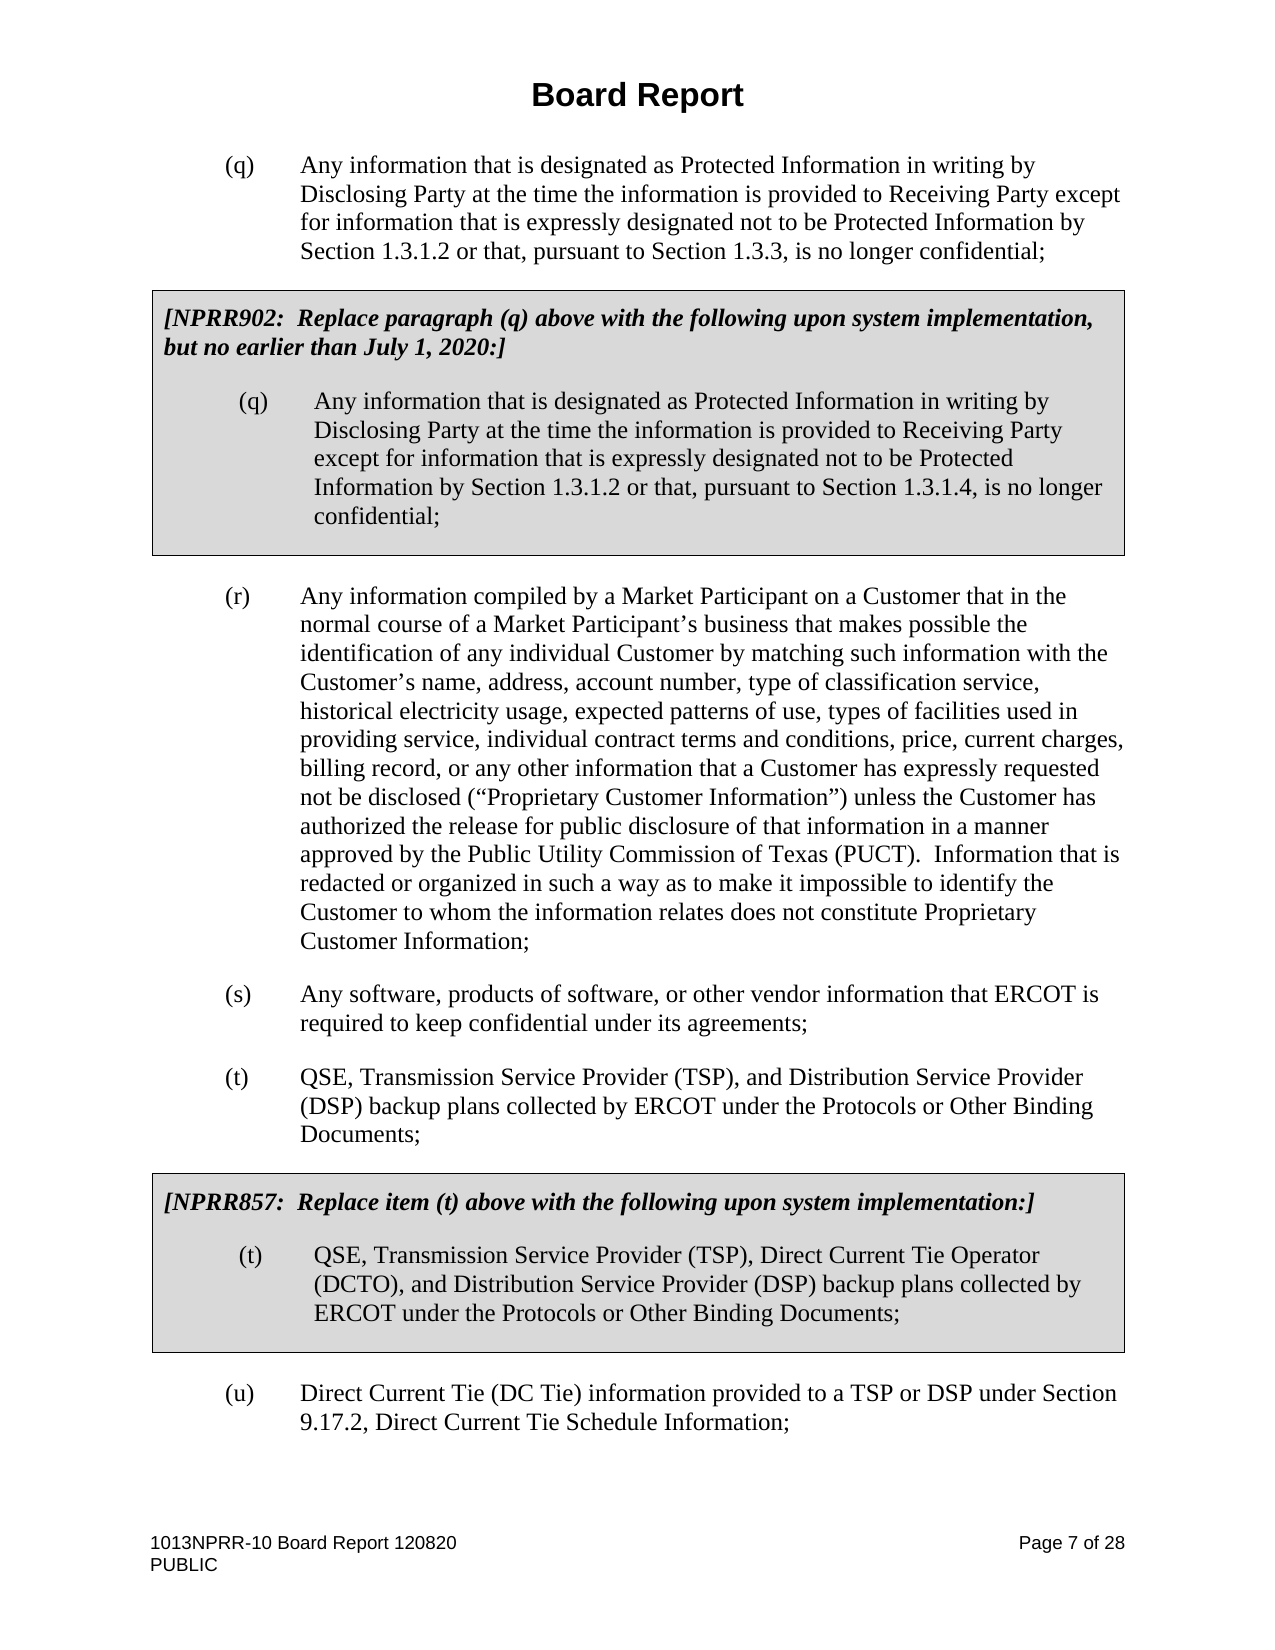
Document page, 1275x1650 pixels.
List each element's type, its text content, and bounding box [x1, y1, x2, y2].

text (r) Any information compiled by a Market Participant on a Customer that in the normal course of a Market Participant’s business that makes possible the identification of any individual Customer by matching such information with the Customer’s name, address, account number, type of classification service, historical electricity usage, expected patterns of use, types of facilities used in providing service, individual contract terms and conditions, price, current charges, billing record, or any other information that a Customer has expressly requested not be disclosed (“Proprietary Customer Information”) unless the Customer has authorized the release for public disclosure of that information in a manner approved by the Public Utility Commission of Texas (PUCT). Information that is redacted or organized in such a way as to make it impossible to identify the Customer to whom the information relates does not constitute Proprietary Customer Information; [225, 581, 1125, 954]
table_header [NPRR902: Replace paragraph (q) above with the following upon system implementation, but no earlier than July 1, 2020:] (q) Any information that is designated as Protected Information in writing by Disclosing Party at the time the information is provided to Receiving Party except for information that is expressly designated not to be Protected Information by Section 1.3.1.2 or that, pursuant to Section 1.3.1.4, is no longer confidential; [153, 291, 1124, 555]
text (t) QSE, Transmission Service Provider (TSP), and Distribution Service Provider (DSP) backup plans collected by ERCOT under the Protocols or Other Binding Documents; [225, 1062, 1125, 1148]
table_header [NPRR857: Replace item (t) above with the following upon system implementation:] (t) QSE, Transmission Service Provider (TSP), Direct Current Tie Operator (DCTO), and Distribution Service Provider (DSP) backup plans collected by ERCOT under the Protocols or Other Binding Documents; [153, 1174, 1124, 1352]
text (q) Any information that is designated as Protected Information in writing by Disclosing Party at the time the information is provided to Receiving Party except for information that is expressly designated not to be Protected Information by Section 1.3.1.2 or that, pursuant to Section 1.3.3, is no longer confidential; [225, 150, 1125, 265]
text (s) Any software, products of software, or other vendor information that ERCOT is required to keep confidential under its agreements; [225, 979, 1125, 1037]
text (u) Direct Current Tie (DC Tie) information provided to a TSP or DSP under Section 9.17.2, Direct Current Tie Schedule Information; [225, 1378, 1125, 1435]
